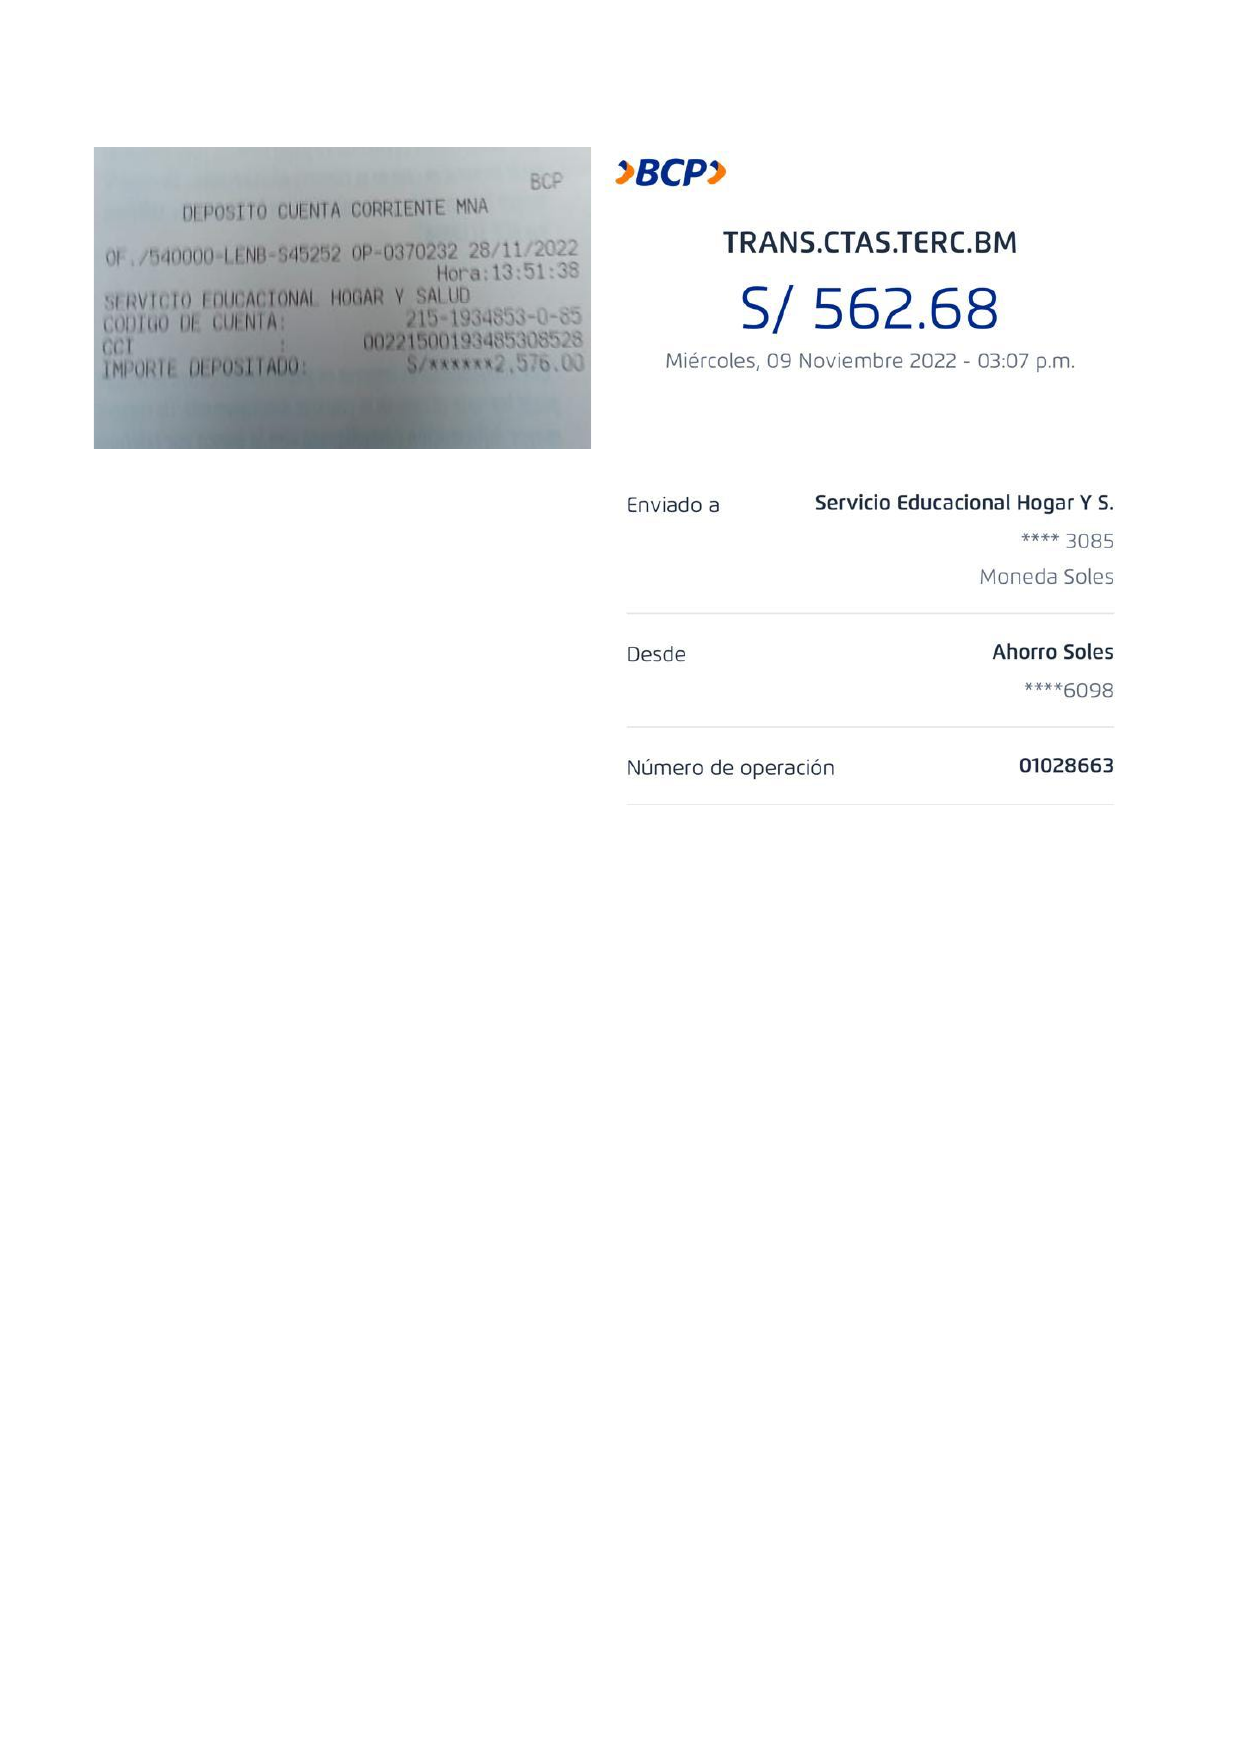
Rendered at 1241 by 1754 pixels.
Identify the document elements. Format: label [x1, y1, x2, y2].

picture [93, 147, 1150, 806]
